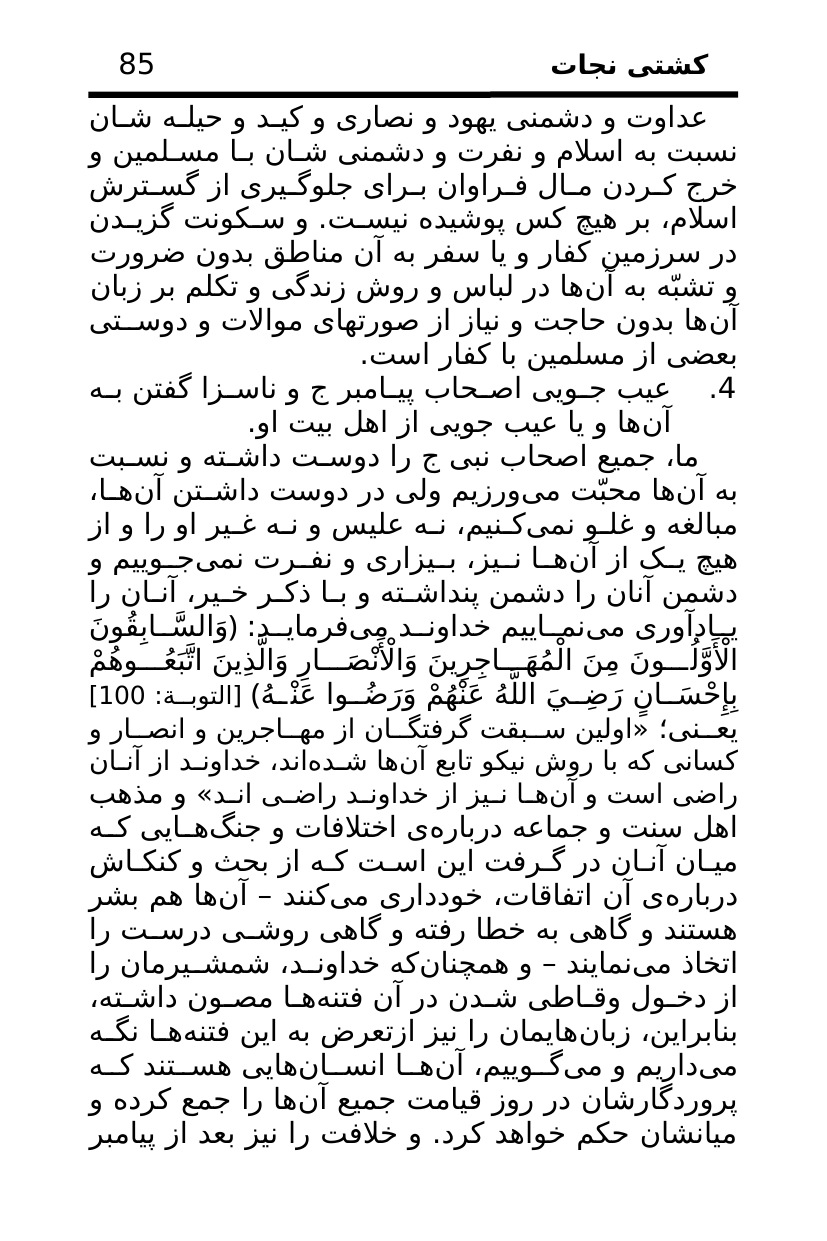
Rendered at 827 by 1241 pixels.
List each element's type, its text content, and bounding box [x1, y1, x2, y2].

list عیب جویی اصحاب پیامبر ج و ناسزا گفتن به آن‌ها و یا عیب جویی از اهل بیت او. [89, 372, 708, 439]
text عداوت و دشمنی یهود و نصاری و کید و حیله شان نسبت به اسلام و نفرت و دشمنی شان با مسلمین و خرج کردن مال فراوان برای جلوگیری از گسترش اسلام، بر هیچ کس پوشیده نیست. و سکونت گزیدن در سرزمین کفار و یا سفر به آن مناطق بدون ضرورت و تشبّه به آن‌ها در لباس و روش زندگی و تکلم بر زبان آن‌ها بدون حاجت و نیاز از صورتهای موالات و دوستی بعضی از مسلمین با کفار است. [89, 100, 738, 372]
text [89, 439, 738, 1150]
